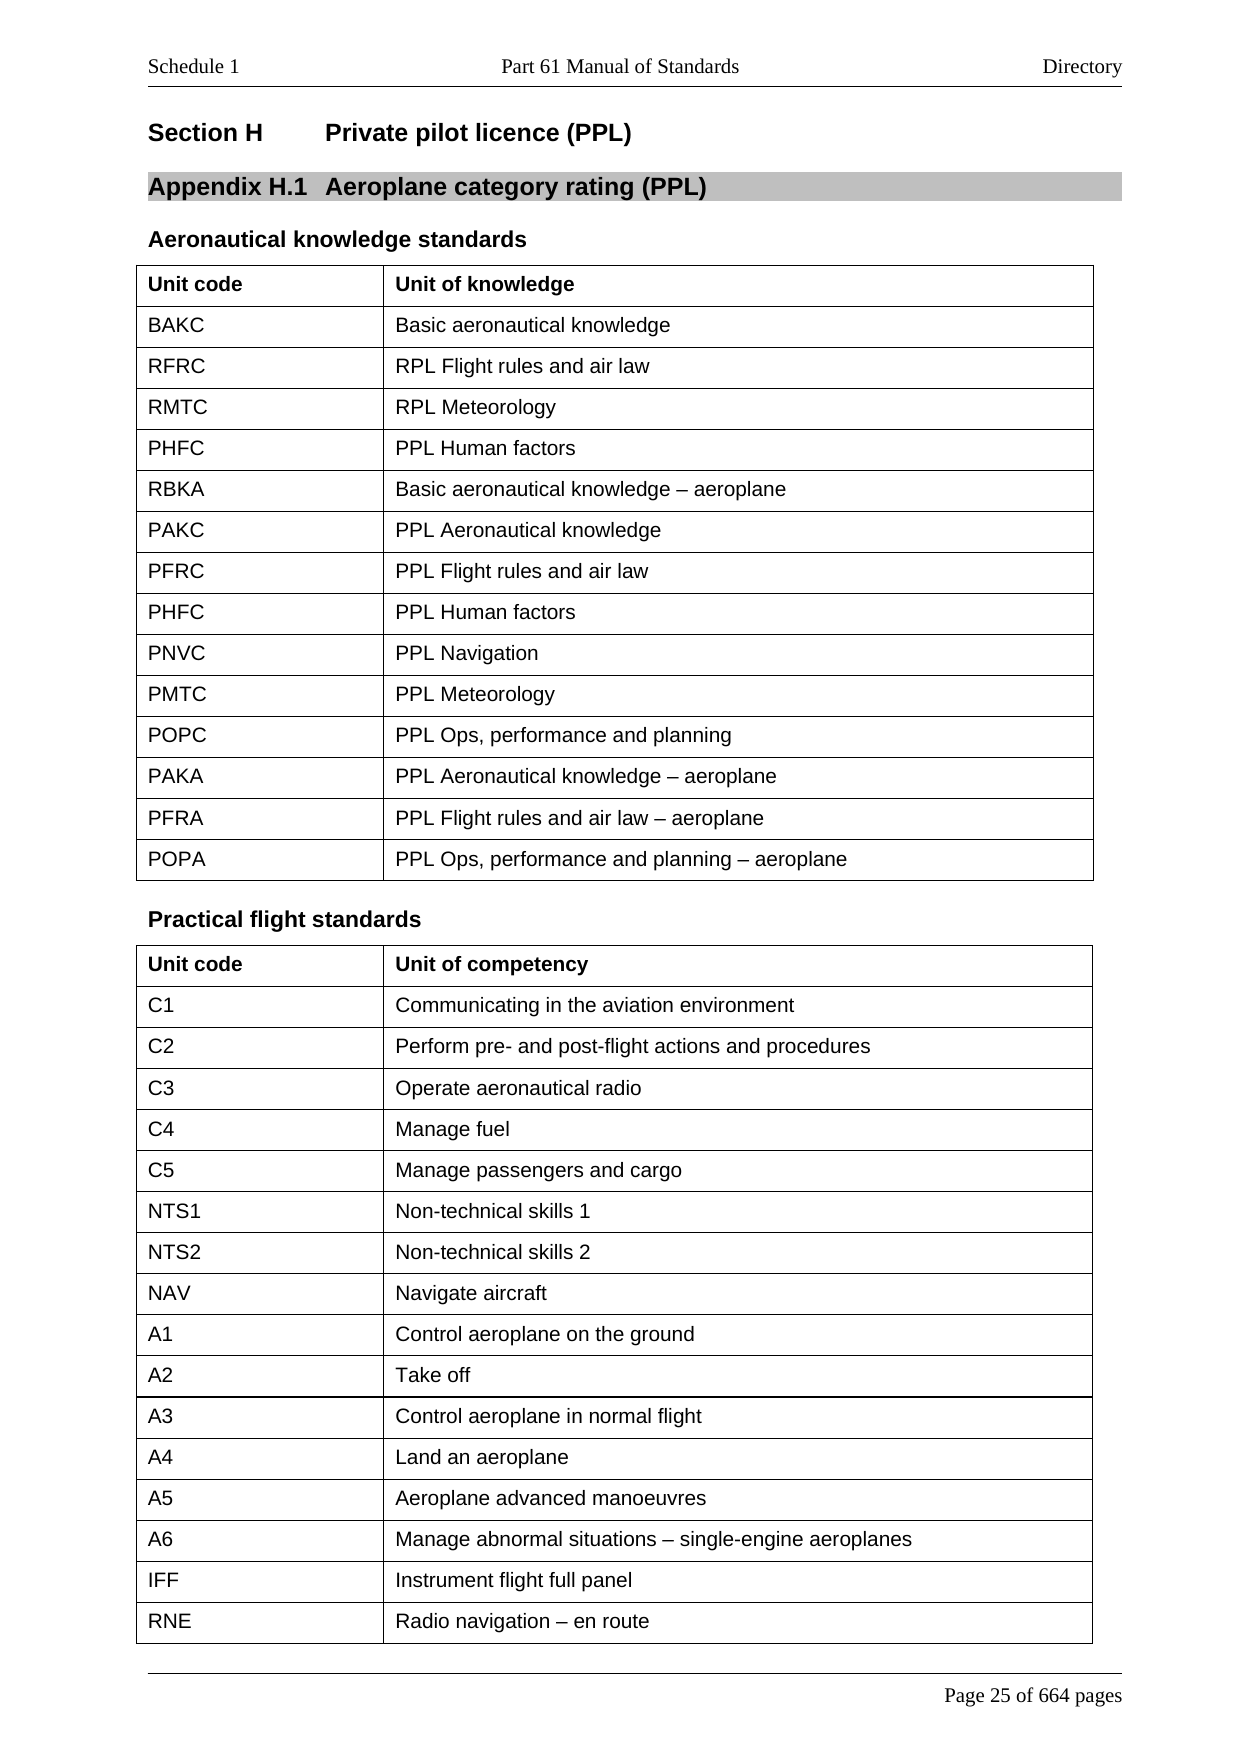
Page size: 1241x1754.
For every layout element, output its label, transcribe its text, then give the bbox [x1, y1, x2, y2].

table_cell C5 [137, 1151, 383, 1191]
table_cell PPL Aeronautical knowledge – aeroplane [384, 758, 1093, 798]
title Section H Private pilot licence (PPL) [148, 118, 1122, 147]
table_cell IFF [137, 1562, 383, 1602]
table_cell Aeroplane advanced manoeuvres [384, 1480, 1092, 1519]
table_cell Basic aeronautical knowledge [384, 307, 1093, 347]
table_cell PPL Ops, performance and planning [384, 717, 1093, 757]
table_cell NTS1 [137, 1192, 383, 1232]
table_cell POPC [137, 717, 383, 757]
subtitle Appendix H.1 Aeroplane category rating (PPL) [148, 172, 1122, 201]
table_cell BAKC [137, 307, 383, 347]
table_cell A6 [137, 1521, 383, 1561]
table_cell PPL Human factors [384, 594, 1093, 634]
table_cell RMTC [137, 389, 383, 429]
table_header Unit code [137, 266, 383, 306]
table_cell Non-technical skills 2 [384, 1233, 1092, 1273]
table_cell PPL Human factors [384, 430, 1093, 470]
table_cell RBKA [137, 471, 383, 511]
table_cell Navigate aircraft [384, 1274, 1092, 1314]
table_cell Land an aeroplane [384, 1439, 1092, 1478]
table_cell C3 [137, 1069, 383, 1109]
table_cell PPL Navigation [384, 635, 1093, 675]
table_cell PFRC [137, 553, 383, 593]
table_cell Radio navigation – en route [384, 1603, 1092, 1643]
table_cell Communicating in the aviation environment [384, 987, 1092, 1027]
table_cell PPL Flight rules and air law [384, 553, 1093, 593]
table_cell Control aeroplane in normal flight [384, 1398, 1092, 1437]
table_cell Manage passengers and cargo [384, 1151, 1092, 1191]
table_cell PNVC [137, 635, 383, 675]
table_cell A4 [137, 1439, 383, 1478]
table_cell NAV [137, 1274, 383, 1314]
table_cell RFRC [137, 348, 383, 388]
table_cell A2 [137, 1356, 383, 1396]
table_cell PPL Flight rules and air law – aeroplane [384, 799, 1093, 839]
table_cell PPL Ops, performance and planning – aeroplane [384, 840, 1093, 880]
table_header Unit of competency [384, 946, 1092, 986]
table_cell PAKA [137, 758, 383, 798]
subtitle Practical flight standards [148, 906, 1122, 932]
table_cell PHFC [137, 430, 383, 470]
table_cell Basic aeronautical knowledge – aeroplane [384, 471, 1093, 511]
table_cell PMTC [137, 676, 383, 716]
table_cell C2 [137, 1028, 383, 1068]
table_cell A3 [137, 1398, 383, 1437]
table_cell PAKC [137, 512, 383, 552]
table_cell POPA [137, 840, 383, 880]
table_header Unit of knowledge [384, 266, 1093, 306]
table_cell RPL Meteorology [384, 389, 1093, 429]
table_cell Operate aeronautical radio [384, 1069, 1092, 1109]
table_cell RNE [137, 1603, 383, 1643]
table_cell Take off [384, 1356, 1092, 1396]
table_cell C1 [137, 987, 383, 1027]
table_header Unit code [137, 946, 383, 986]
table_cell PHFC [137, 594, 383, 634]
table_cell Perform pre- and post-flight actions and procedures [384, 1028, 1092, 1068]
table_cell Manage fuel [384, 1110, 1092, 1150]
table_cell C4 [137, 1110, 383, 1150]
subtitle Aeronautical knowledge standards [148, 226, 1122, 252]
table_cell NTS2 [137, 1233, 383, 1273]
table_cell PPL Aeronautical knowledge [384, 512, 1093, 552]
table_cell RPL Flight rules and air law [384, 348, 1093, 388]
table_cell Manage abnormal situations – single-engine aeroplanes [384, 1521, 1092, 1561]
table_cell Non-technical skills 1 [384, 1192, 1092, 1232]
table_cell Control aeroplane on the ground [384, 1315, 1092, 1355]
table_cell PPL Meteorology [384, 676, 1093, 716]
table_cell PFRA [137, 799, 383, 839]
table_cell A1 [137, 1315, 383, 1355]
table_cell Instrument flight full panel [384, 1562, 1092, 1602]
table_cell A5 [137, 1480, 383, 1519]
